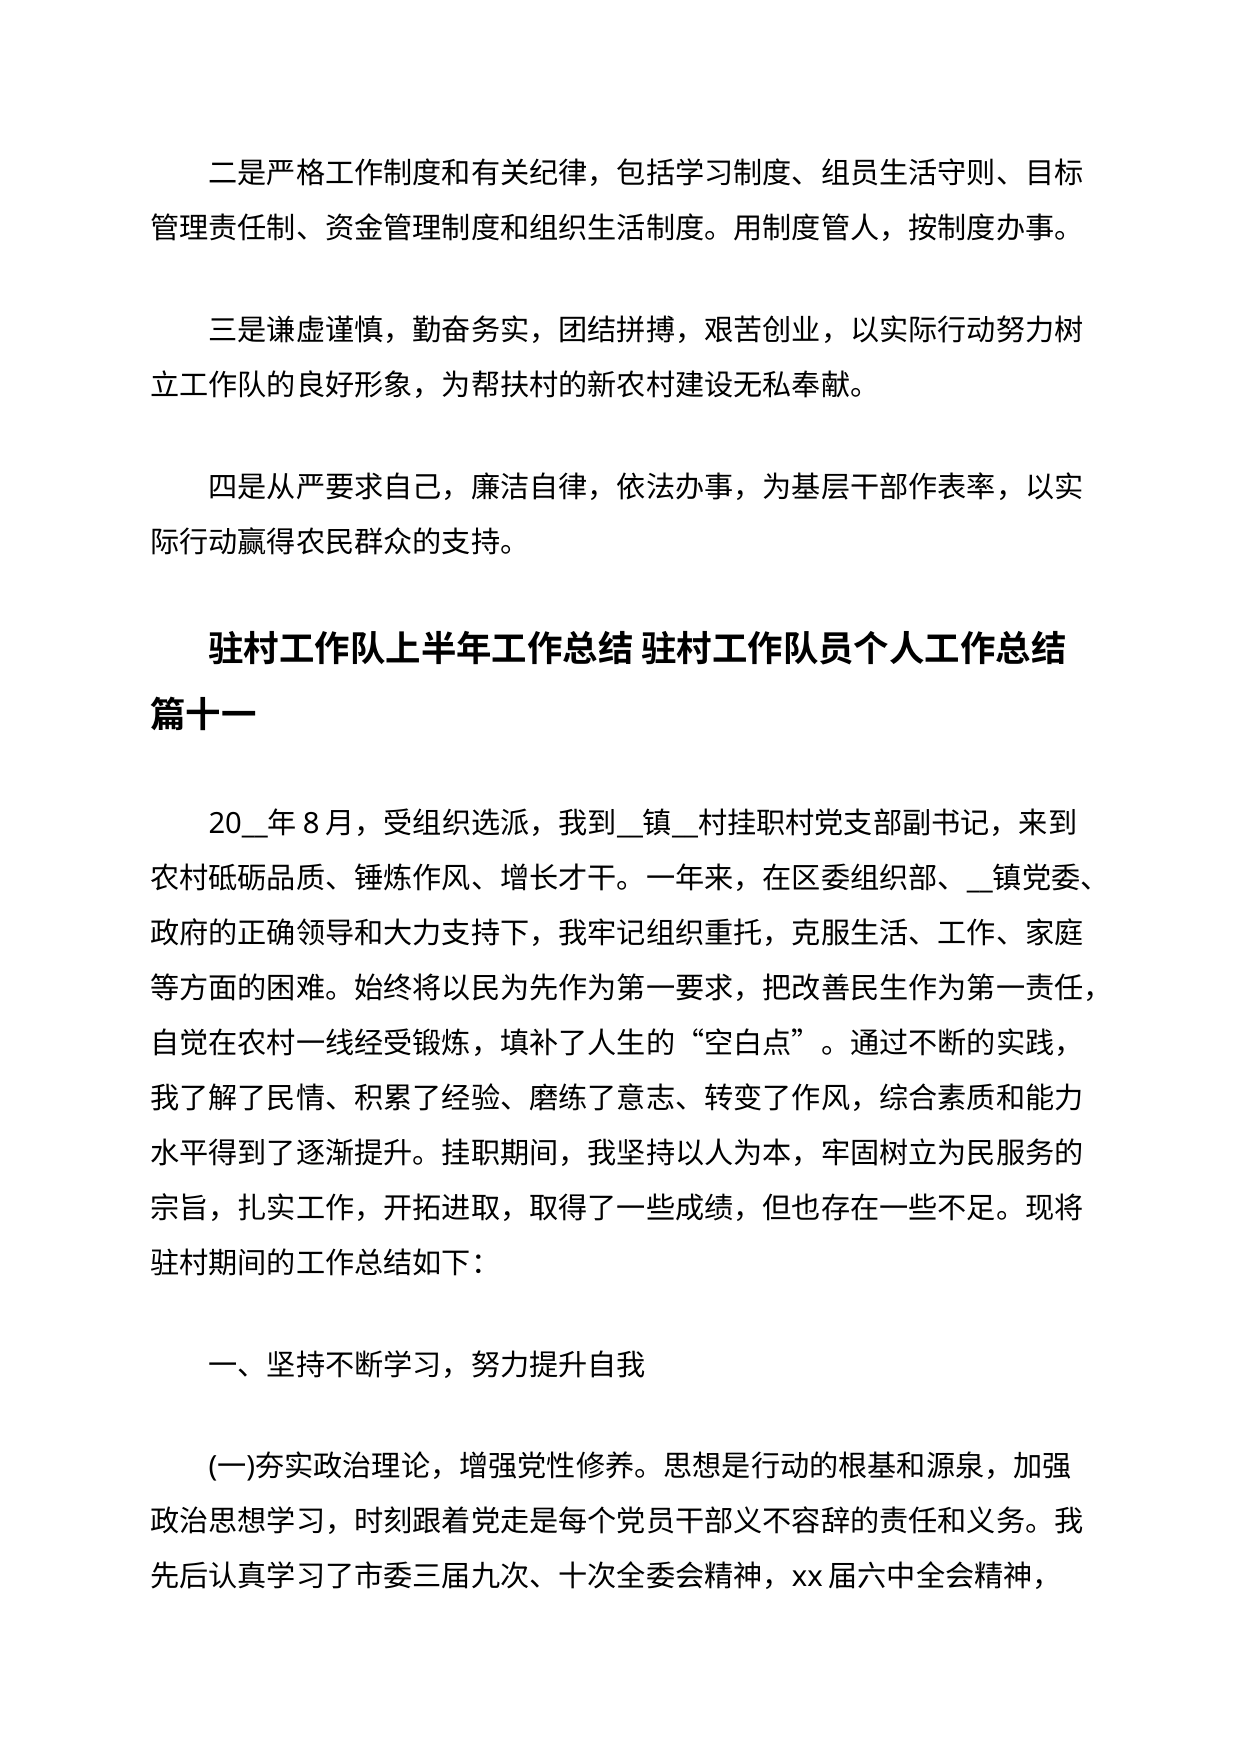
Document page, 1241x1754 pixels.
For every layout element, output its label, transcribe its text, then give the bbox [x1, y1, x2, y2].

text 二是严格工作制度和有关纪律，包括学习制度、组员生活守则、目标管理责任制、资金管理制度和组织生活制度。用制度管人，按制度办事。 [150, 150, 1090, 247]
text 四是从严要求自己，廉洁自律，依法办事，为基层干部作表率，以实际行动赢得农民群众的支持。 [150, 463, 1090, 561]
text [150, 1443, 1090, 1595]
text 一、坚持不断学习，努力提升自我 [150, 1341, 1090, 1383]
text 驻村工作队上半年工作总结 驻村工作队员个人工作总结篇十一 [150, 620, 1090, 738]
text 三是谦虚谨慎，勤奋务实，团结拼搏，艰苦创业，以实际行动努力树立工作队的良好形象，为帮扶村的新农村建设无私奉献。 [150, 307, 1090, 404]
text 20__年8月，受组织选派，我到__镇__村挂职村党支部副书记，来到农村砥砺品质、锤炼作风、增长才干。一年来，在区委组织部、__镇党委、政府的正确领导和大力支持下，我牢记组织重托，克服生活、工作、家庭等方面的困难。始终将以民为先作为第一要求，把改善民生作为第一责任，自觉在农村一线经受锻炼，填补了人生的“空白点”。通过不断的实践，我了解了民情、积累了经验、磨练了意志、转变了作风，综合素质和能力水平得到了逐渐提升。挂职期间，我坚持以人为本，牢固树立为民服务的宗旨，扎实工作，开拓进取，取得了一些成绩，但也存在一些不足。现将驻村期间的工作总结如下： [150, 800, 1090, 1282]
